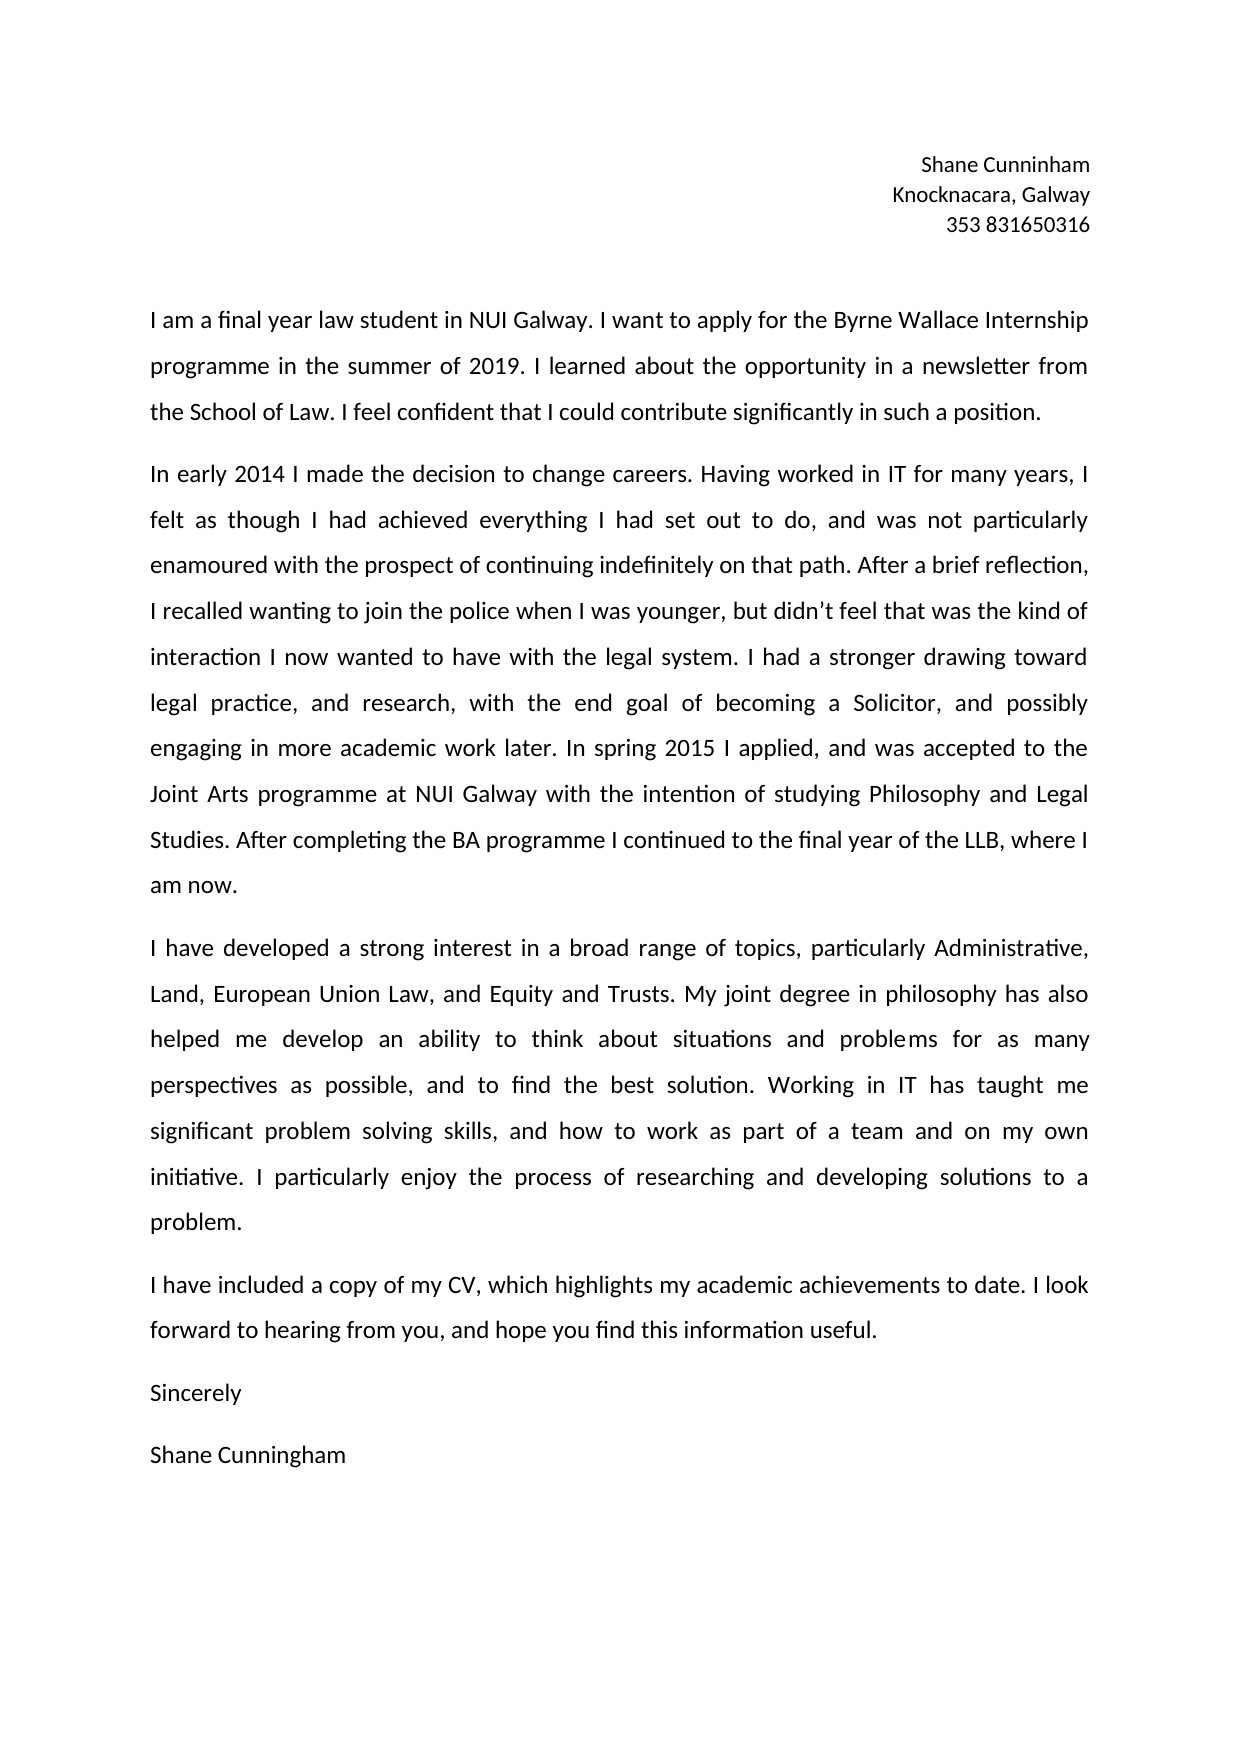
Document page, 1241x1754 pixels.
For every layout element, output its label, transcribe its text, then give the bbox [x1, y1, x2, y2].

text I am a final year law student in NUI Galway. I want to apply for the Byrne Wallace Internship programme in the summer of 2019. I learned about the opportunity in a newsletter from the School of Law. I feel confident that I could contribute significantly in such a position. [150, 304, 1090, 426]
text Shane Cunninham Knocknacara, Galway 353 831650316 [150, 150, 1090, 238]
text I have developed a strong interest in a broad range of topics, particularly Administrative, Land, European Union Law, and Equity and Trusts. My joint degree in philosophy has also helped me develop an ability to think about situations and problems for as many perspectives as possible, and to find the best solution. Working in IT has taught me significant problem solving skills, and how to work as part of a team and on my own initiative. I particularly enjoy the process of researching and developing solutions to a problem. [150, 932, 1090, 1237]
text I have included a copy of my CV, which highlights my academic achievements to date. I look forward to hearing from you, and hope you find this information useful. [150, 1269, 1090, 1345]
text In early 2014 I made the decision to change careers. Having worked in IT for many years, I felt as though I had achieved everything I had set out to do, and was not particularly enamoured with the prospect of continuing indefinitely on that path. After a brief reflection, I recalled wanting to join the police when I was younger, but didn’t feel that was the kind of interaction I now wanted to have with the legal system. I had a stronger drawing toward legal practice, and research, with the end goal of becoming a Solicitor, and possibly engaging in more academic work later. In spring 2015 I applied, and was accepted to the Joint Arts programme at NUI Galway with the intention of studying Philosophy and Legal Studies. After completing the BA programme I continued to the final year of the LLB, where I am now. [150, 458, 1090, 900]
text Sincerely [150, 1377, 1090, 1407]
text Shane Cunningham [150, 1439, 1090, 1470]
